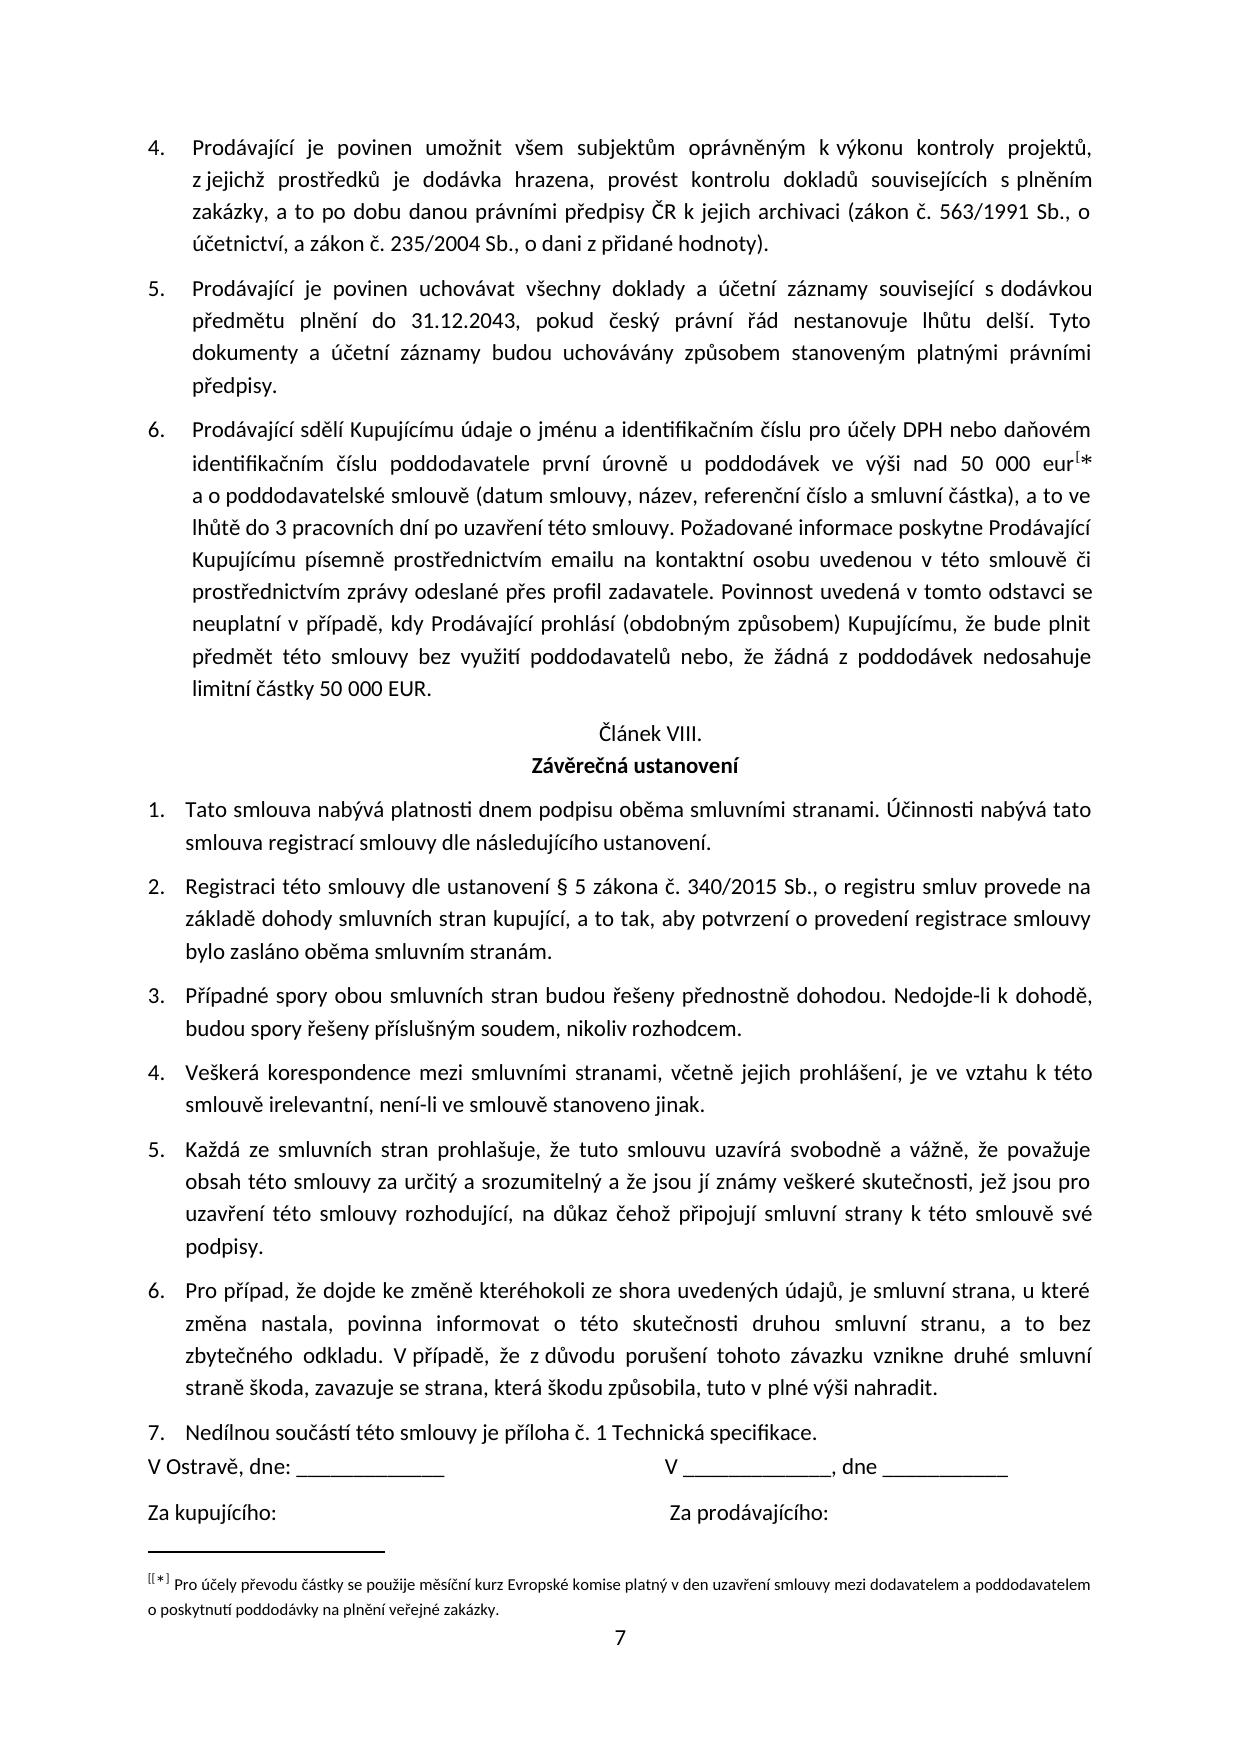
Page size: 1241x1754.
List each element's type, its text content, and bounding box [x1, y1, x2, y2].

text V Ostravě, dne: _____________ V _____________, dne ___________ [148, 1452, 1093, 1480]
text Za kupujícího: Za prodávajícího: [148, 1497, 1093, 1526]
list Případné spory obou smluvních stran budou řešeny přednostně dohodou. Nedojde-li k dohodě, budou spory řešeny příslušným soudem, nikoliv rozhodcem. [148, 981, 1093, 1042]
list Prodávající je povinen uchovávat všechny doklady a účetní záznamy související s dodávkou předmětu plnění do 31.12.2043, pokud český právní řád nestanovuje lhůtu delší. Tyto dokumenty a účetní záznamy budou uchovávány způsobem stanoveným platnými právními předpisy. [148, 274, 1093, 399]
subtitle Závěrečná ustanovení [148, 751, 1122, 779]
list Každá ze smluvních stran prohlašuje, že tuto smlouvu uzavírá svobodně a vážně, že považuje obsah této smlouvy za určitý a srozumitelný a že jsou jí známy veškeré skutečnosti, jež jsou pro uzavření této smlouvy rozhodující, na důkaz čehož připojují smluvní strany k této smlouvě své podpisy. [148, 1135, 1093, 1260]
list Tato smlouva nabývá platnosti dnem podpisu oběma smluvními stranami. Účinnosti nabývá tato smlouva registrací smlouvy dle následujícího ustanovení. [148, 796, 1093, 856]
list Nedílnou součástí této smlouvy je příloha č. 1 Technická specifikace. [148, 1418, 1093, 1446]
list Prodávající sdělí Kupujícímu údaje o jménu a identifikačním číslu pro účely DPH nebo daňovém identifikačním číslu poddodavatele první úrovně u poddodávek ve výši nad 50 000 eur[* a o poddodavatelské smlouvě (datum smlouvy, název, referenční číslo a smluvní částka), a to ve lhůtě do 3 pracovních dní po uzavření této smlouvy. Požadované informace poskytne Prodávající Kupujícímu písemně prostřednictvím emailu na kontaktní osobu uvedenou v této smlouvě či prostřednictvím zprávy odeslané přes profil zadavatele. Povinnost uvedená v tomto odstavci se neuplatní v případě, kdy Prodávající prohlásí (obdobným způsobem) Kupujícímu, že bude plnit předmět této smlouvy bez využití poddodavatelů nebo, že žádná z poddodávek nedosahuje limitní částky 50 000 EUR. [148, 415, 1093, 702]
list Veškerá korespondence mezi smluvními stranami, včetně jejich prohlášení, je ve vztahu k této smlouvě irelevantní, není-li ve smlouvě stanoveno jinak. [148, 1058, 1093, 1118]
text Článek VIII. [209, 719, 1093, 747]
list Pro případ, že dojde ke změně kteréhokoli ze shora uvedených údajů, je smluvní strana, u které změna nastala, povinna informovat o této skutečnosti druhou smluvní stranu, a to bez zbytečného odkladu. V případě, že z důvodu porušení tohoto závazku vznikne druhé smluvní straně škoda, zavazuje se strana, která škodu způsobila, tuto v plné výši nahradit. [148, 1276, 1093, 1401]
list Prodávající je povinen umožnit všem subjektům oprávněným k výkonu kontroly projektů, z jejichž prostředků je dodávka hrazena, provést kontrolu dokladů souvisejících s plněním zakázky, a to po dobu danou právními předpisy ČR k jejich archivaci (zákon č. 563/1991 Sb., o účetnictví, a zákon č. 235/2004 Sb., o dani z přidané hodnoty). [148, 133, 1093, 257]
list Registraci této smlouvy dle ustanovení § 5 zákona č. 340/2015 Sb., o registru smluv provede na základě dohody smluvních stran kupující, a to tak, aby potvrzení o provedení registrace smlouvy bylo zasláno oběma smluvním stranám. [148, 872, 1093, 965]
